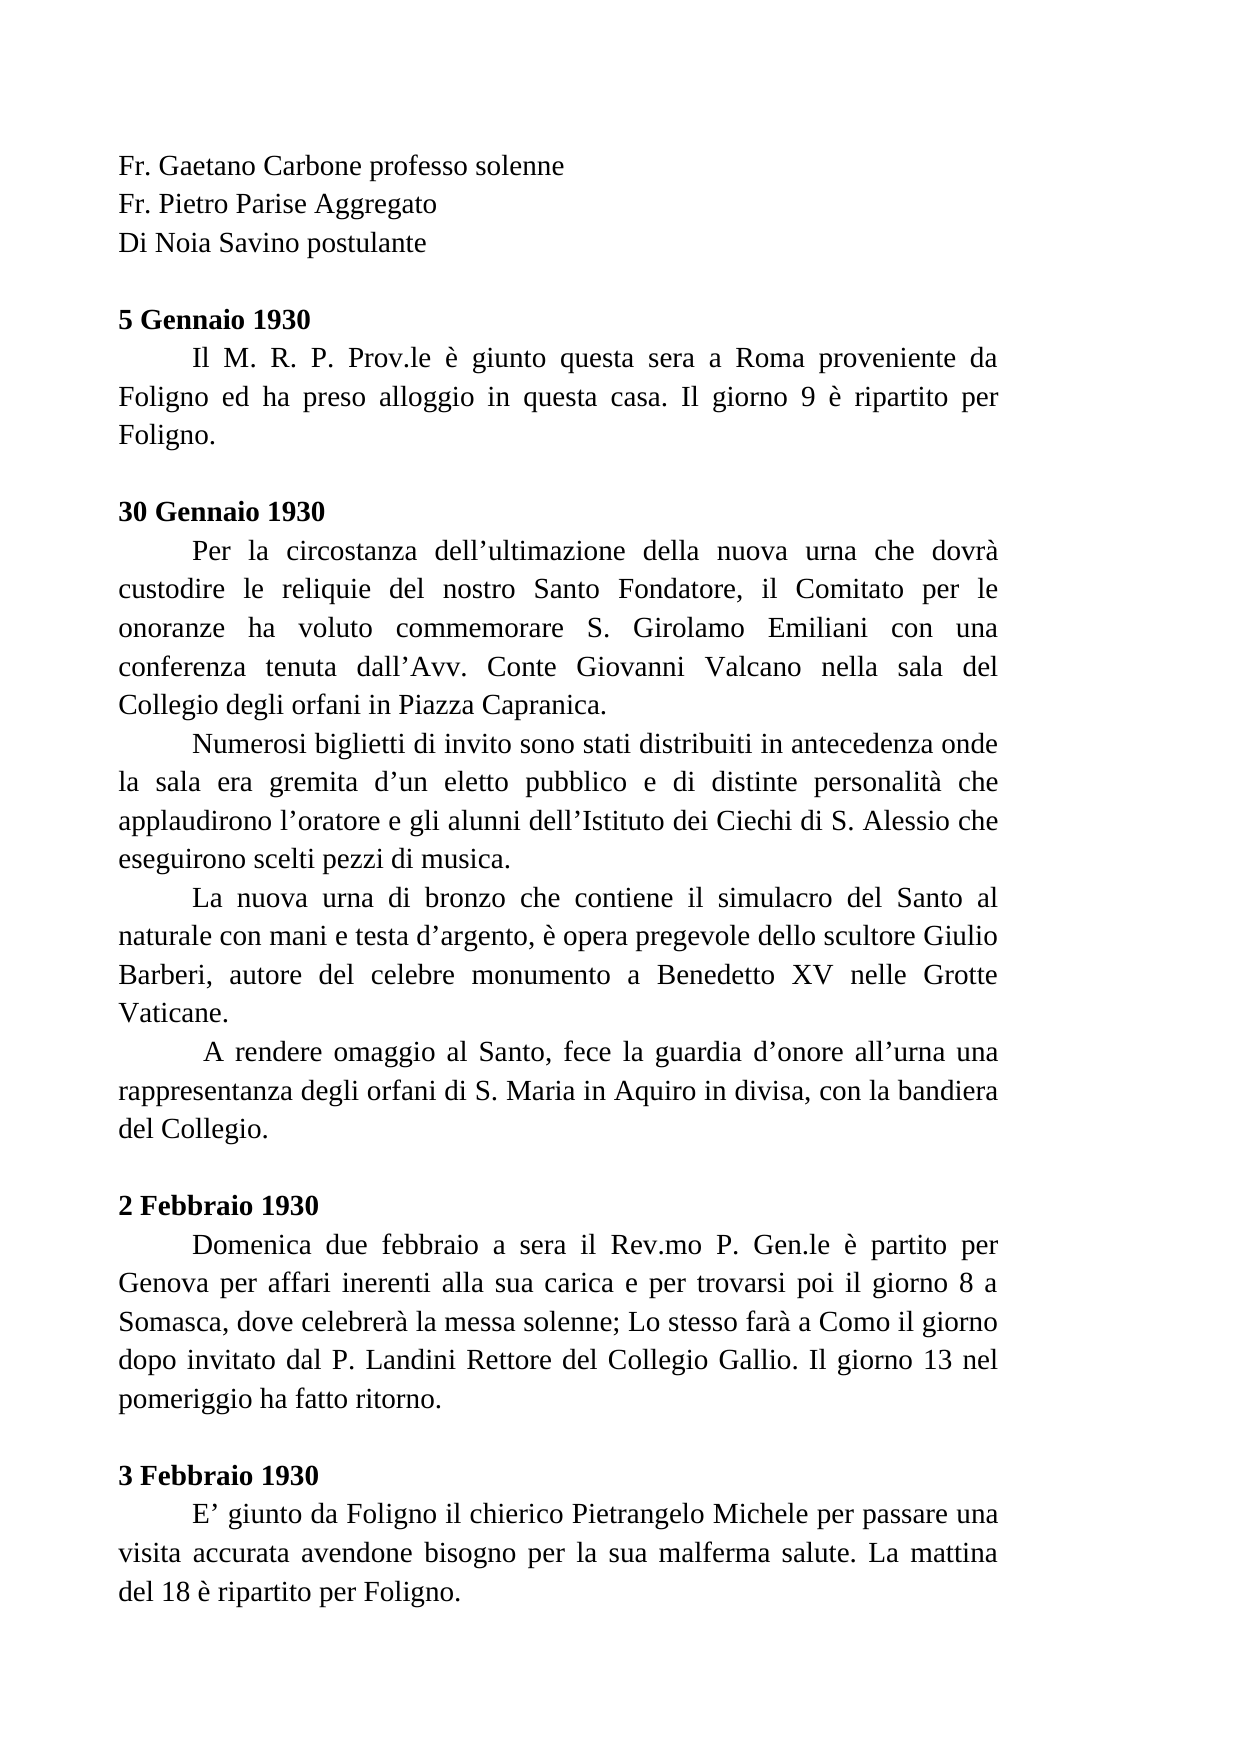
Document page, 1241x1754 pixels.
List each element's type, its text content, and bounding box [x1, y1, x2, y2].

text 30 Gennaio 1930 [118, 494, 999, 528]
text Di Noia Savino postulante [118, 225, 999, 258]
text Domenica due febbraio a sera il Rev.mo P. Gen.le è partito per Genova per affari inerenti alla sua carica e per trovarsi poi il giorno 8 a Somasca, dove celebrerà la messa solenne; Lo stesso farà a Como il giorno dopo invitato dal P. Landini Rettore del Collegio Gallio. Il giorno 13 nel pomeriggio ha fatto ritorno. [118, 1227, 999, 1414]
text Numerosi biglietti di invito sono stati distribuiti in antecedenza onde la sala era gremita d’un eletto pubblico e di distinte personalità che applaudirono l’oratore e gli alunni dell’Istituto dei Ciechi di S. Alessio che eseguirono scelti pezzi di musica. [118, 726, 999, 875]
text 2 Febbraio 1930 [118, 1188, 999, 1222]
text A rendere omaggio al Santo, fece la guardia d’onore all’urna una rappresentanza degli orfani di S. Maria in Aquiro in divisa, con la bandiera del Collegio. [118, 1034, 999, 1145]
text Per la circostanza dell’ultimazione della nuova urna che dovrà custodire le reliquie del nostro Santo Fondatore, il Comitato per le onoranze ha voluto commemorare S. Girolamo Emiliani con una conferenza tenuta dall’Avv. Conte Giovanni Valcano nella sala del Collegio degli orfani in Piazza Capranica. [118, 533, 999, 721]
text Fr. Gaetano Carbone professo solenne [118, 148, 999, 181]
text E’ giunto da Foligno il chierico Pietrangelo Michele per passare una visita accurata avendone bisogno per la sua malferma salute. La mattina del 18 è ripartito per Foligno. [118, 1497, 999, 1607]
text Fr. Pietro Parise Aggregato [118, 186, 999, 220]
text 3 Febbraio 1930 [118, 1458, 999, 1492]
text 5 Gennaio 1930 [118, 302, 999, 335]
text Il M. R. P. Prov.le è giunto questa sera a Roma proveniente da Foligno ed ha preso alloggio in questa casa. Il giorno 9 è ripartito per Foligno. [118, 340, 999, 451]
text La nuova urna di bronzo che contiene il simulacro del Santo al naturale con mani e testa d’argento, è opera pregevole dello scultore Giulio Barberi, autore del celebre monumento a Benedetto XV nelle Grotte Vaticane. [118, 880, 999, 1029]
